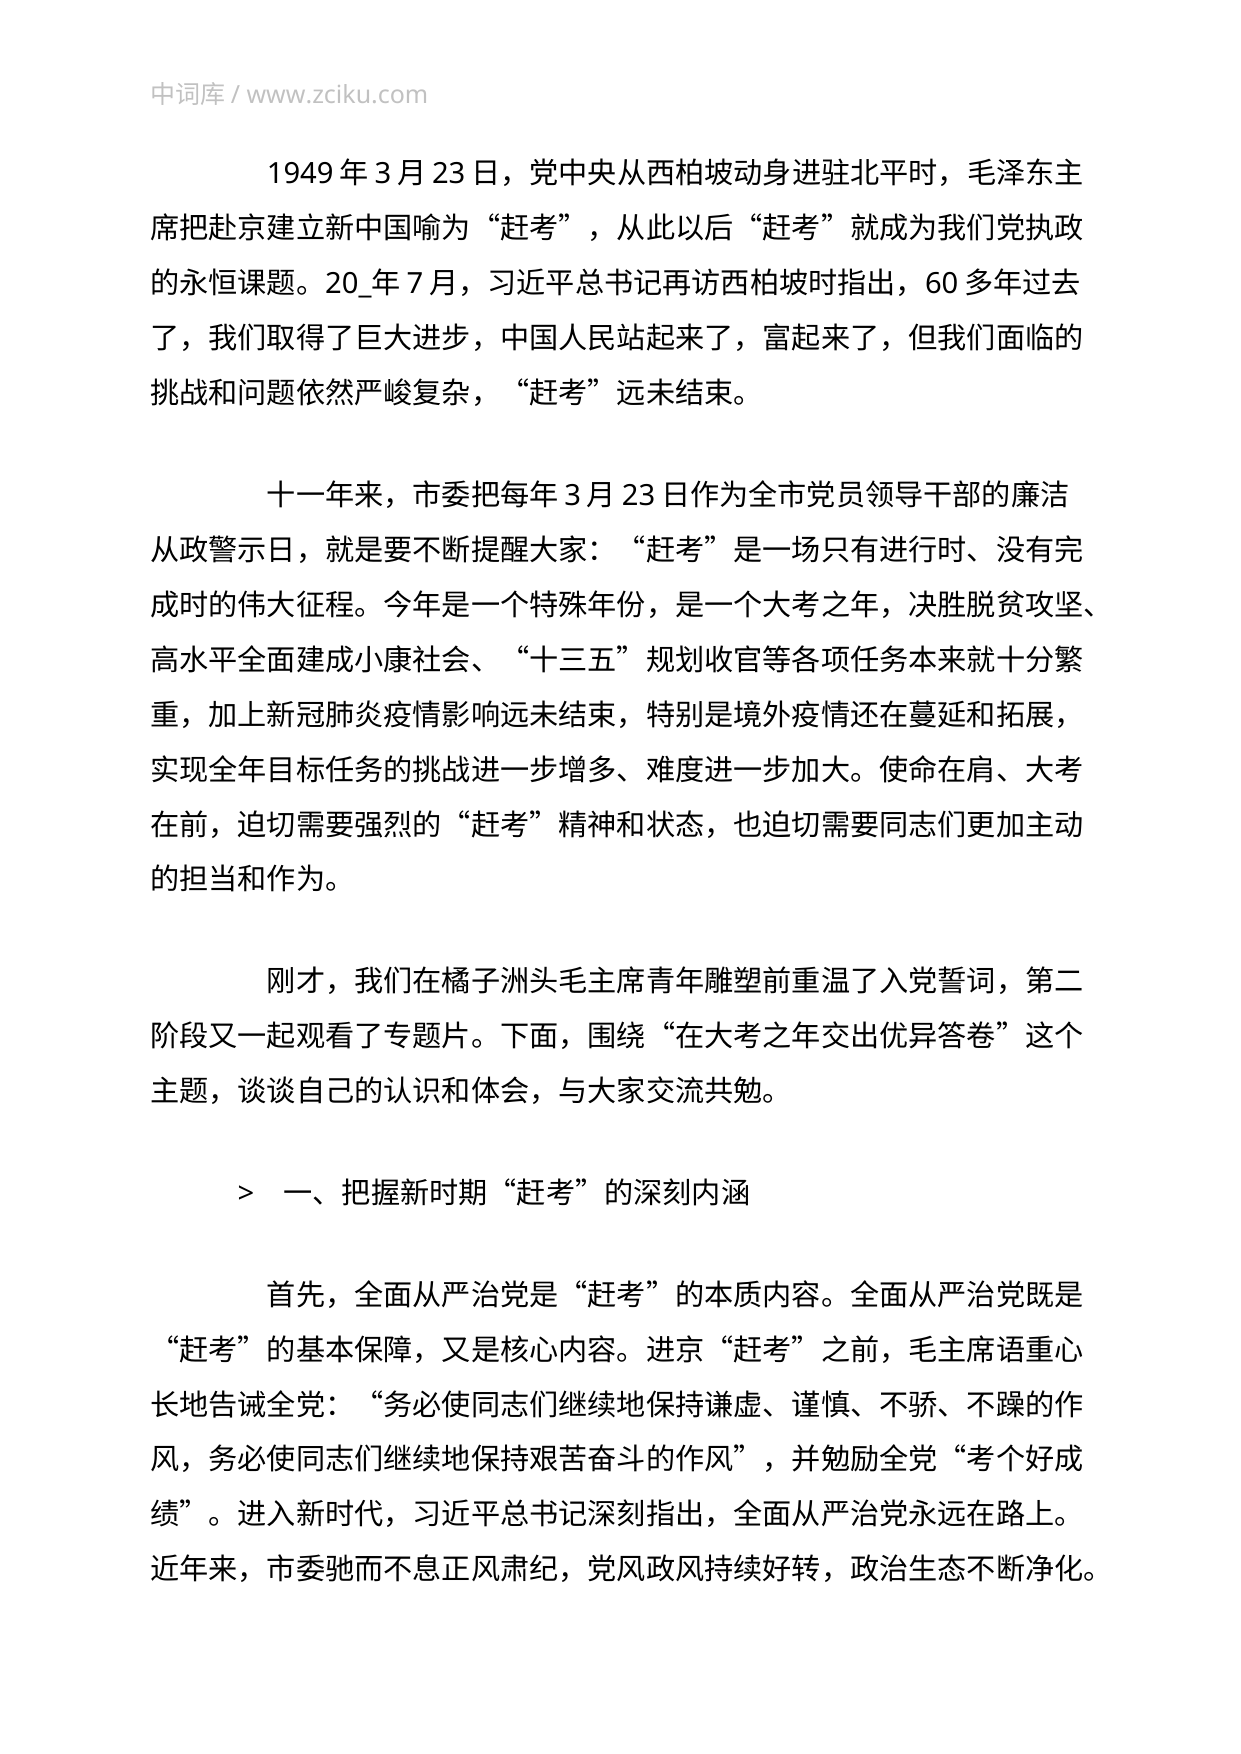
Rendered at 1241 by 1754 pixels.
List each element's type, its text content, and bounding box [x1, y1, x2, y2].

text 刚才，我们在橘子洲头毛主席青年雕塑前重温了入党誓词，第二阶段又一起观看了专题片。下面，围绕“在大考之年交出优异答卷”这个主题，谈谈自己的认识和体会，与大家交流共勉。 [150, 958, 1090, 1110]
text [150, 1271, 1090, 1588]
text 1949年3月23日，党中央从西柏坡动身进驻北平时，毛泽东主席把赴京建立新中国喻为“赶考”，从此以后“赶考”就成为我们党执政的永恒课题。20_年7月，习近平总书记再访西柏坡时指出，60多年过去了，我们取得了巨大进步，中国人民站起来了，富起来了，但我们面临的挑战和问题依然严峻复杂，“赶考”远未结束。 [150, 150, 1090, 412]
text > 一、把握新时期“赶考”的深刻内涵 [150, 1169, 1090, 1212]
text 十一年来，市委把每年3月23日作为全市党员领导干部的廉洁从政警示日，就是要不断提醒大家：“赶考”是一场只有进行时、没有完成时的伟大征程。今年是一个特殊年份，是一个大考之年，决胜脱贫攻坚、高水平全面建成小康社会、“十三五”规划收官等各项任务本来就十分繁重，加上新冠肺炎疫情影响远未结束，特别是境外疫情还在蔓延和拓展，实现全年目标任务的挑战进一步增多、难度进一步加大。使命在肩、大考在前，迫切需要强烈的“赶考”精神和状态，也迫切需要同志们更加主动的担当和作为。 [150, 472, 1090, 898]
